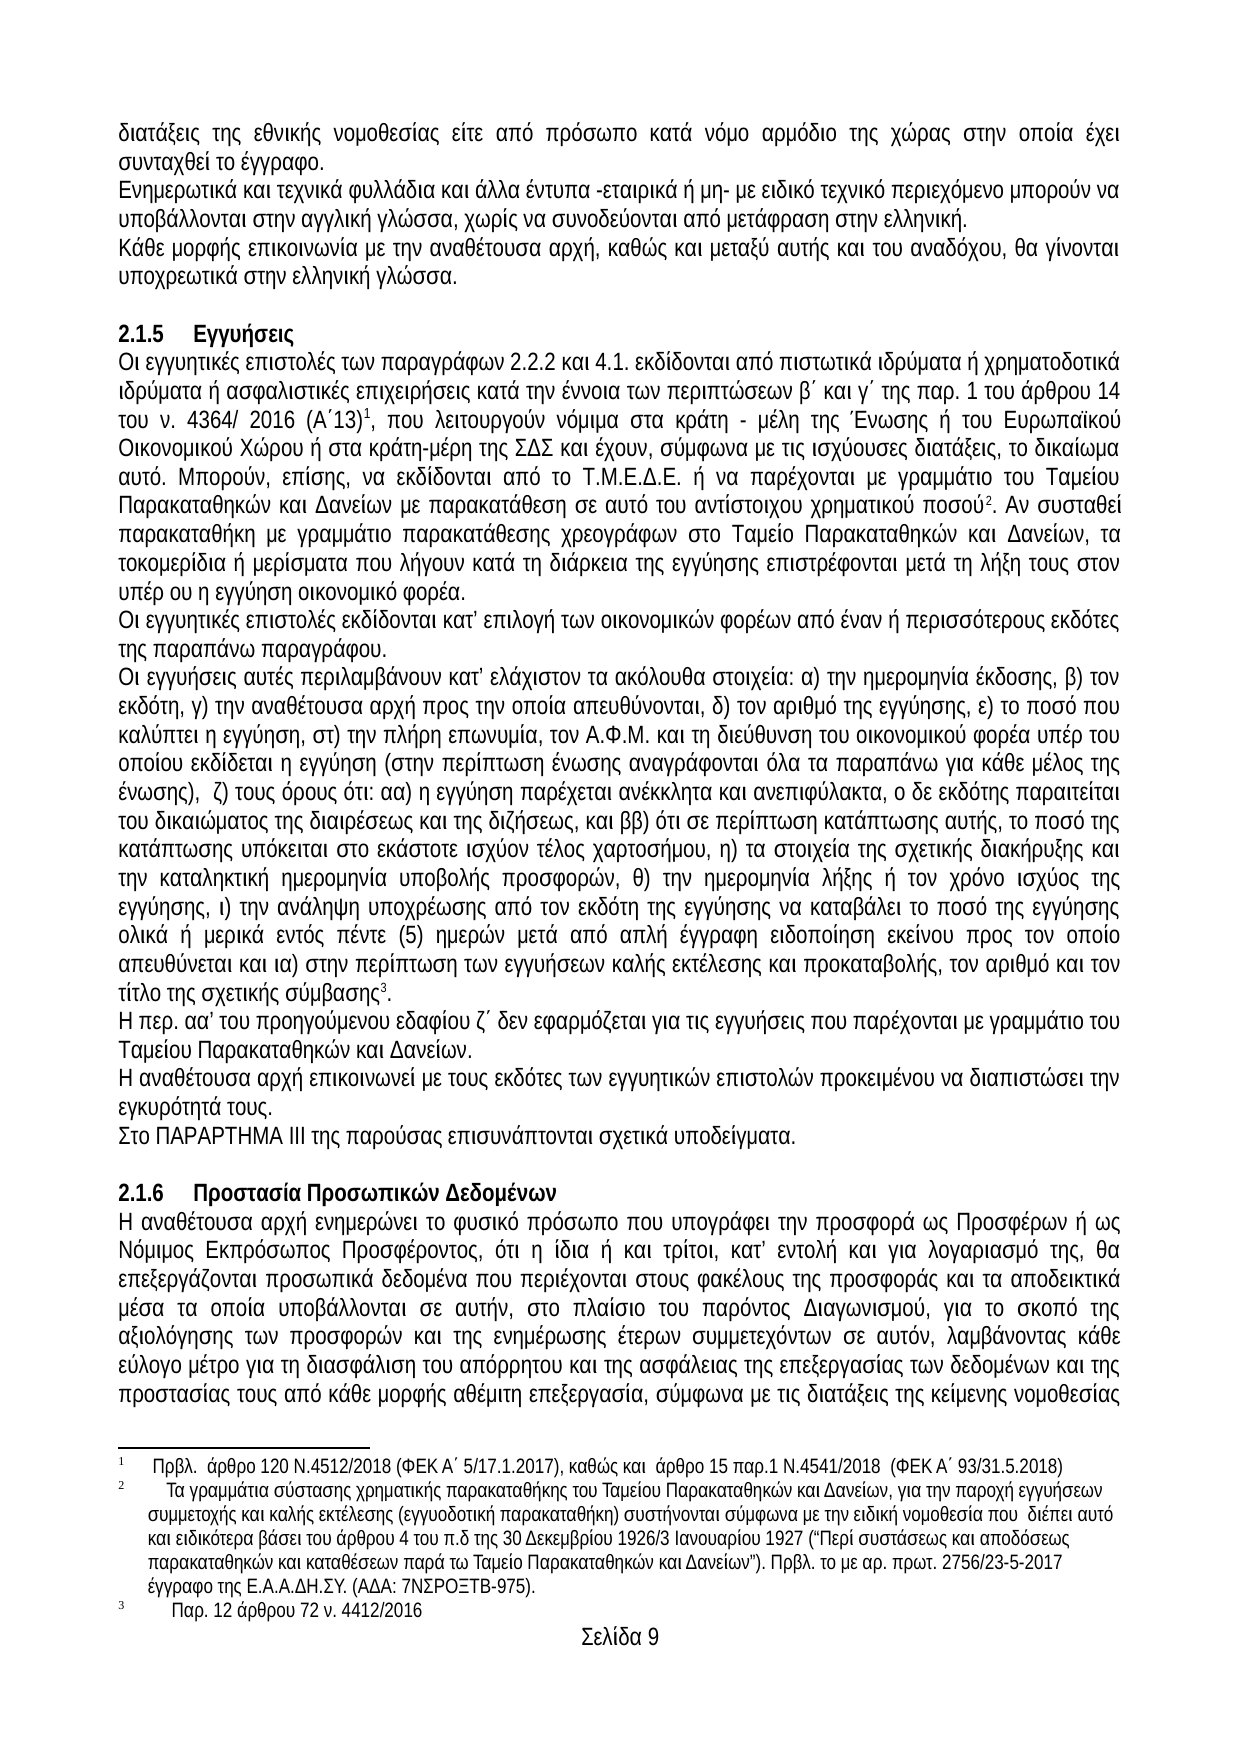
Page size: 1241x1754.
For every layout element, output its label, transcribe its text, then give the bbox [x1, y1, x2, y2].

text 2.1.5 Εγγυήσεις [118, 319, 1122, 347]
text Οι εγγυητικές επιστολές εκδίδονται κατ’ επιλογή των οικονομικών φορέων από έναν ή περισσότερους εκδότες της παραπάνω παραγράφου. [118, 605, 1122, 662]
text Η περ. αα’ του προηγούμενου εδαφίου ζ΄ δεν εφαρμόζεται για τις εγγυήσεις που παρέχονται με γραμμάτιο του Ταμείου Παρακαταθηκών και Δανείων. [118, 1006, 1122, 1063]
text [118, 1207, 1122, 1407]
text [118, 118, 1122, 175]
text 2.1.6 Προστασία Προσωπικών Δεδομένων [118, 1178, 1122, 1207]
text Κάθε μορφής επικοινωνία με την αναθέτουσα αρχή, καθώς και μεταξύ αυτής και του αναδόχου, θα γίνονται υποχρεωτικά στην ελληνική γλώσσα. [118, 233, 1122, 290]
text Οι εγγυήσεις αυτές περιλαμβάνουν κατ’ ελάχιστον τα ακόλουθα στοιχεία: α) την ημερομηνία έκδοσης, β) τον εκδότη, γ) την αναθέτουσα αρχή προς την οποία απευθύνονται, δ) τον αριθμό της εγγύησης, ε) το ποσό που καλύπτει η εγγύηση, στ) την πλήρη επωνυμία, τον Α.Φ.Μ. και τη διεύθυνση του οικονομικού φορέα υπέρ του οποίου εκδίδεται η εγγύηση (στην περίπτωση ένωσης αναγράφονται όλα τα παραπάνω για κάθε μέλος της ένωσης), ζ) τους όρους ότι: αα) η εγγύηση παρέχεται ανέκκλητα και ανεπιφύλακτα, ο δε εκδότης παραιτείται του δικαιώματος της διαιρέσεως και της διζήσεως, και ββ) ότι σε περίπτωση κατάπτωσης αυτής, το ποσό της κατάπτωσης υπόκειται στο εκάστοτε ισχύον τέλος χαρτοσήμου, η) τα στοιχεία της σχετικής διακήρυξης και την καταληκτική ημερομηνία υποβολής προσφορών, θ) την ημερομηνία λήξης ή τον χρόνο ισχύος της εγγύησης, ι) την ανάληψη υποχρέωσης από τον εκδότη της εγγύησης να καταβάλει το ποσό της εγγύησης ολικά ή μερικά εντός πέντε (5) ημερών μετά από απλή έγγραφη ειδοποίηση εκείνου προς τον οποίο απευθύνεται και ια) στην περίπτωση των εγγυήσεων καλής εκτέλεσης και προκαταβολής, τον αριθμό και τον τίτλο της σχετικής σύμβασης. [118, 662, 1122, 1006]
text Η αναθέτουσα αρχή επικοινωνεί με τους εκδότες των εγγυητικών επιστολών προκειμένου να διαπιστώσει την εγκυρότητά τους. [118, 1063, 1122, 1121]
text Οι εγγυητικές επιστολές των παραγράφων 2.2.2 και 4.1. εκδίδονται από πιστωτικά ιδρύματα ή χρηματοδοτικά ιδρύματα ή ασφαλιστικές επιχειρήσεις κατά την έννοια των περιπτώσεων β΄ και γ΄ της παρ. 1 του άρθρου 14 του ν. 4364/ 2016 (Α΄13), που λειτουργούν νόμιμα στα κράτη - μέλη της Ένωσης ή του Ευρωπαϊκού Οικονομικού Χώρου ή στα κράτη-μέρη της ΣΔΣ και έχουν, σύμφωνα με τις ισχύουσες διατάξεις, το δικαίωμα αυτό. Μπορούν, επίσης, να εκδίδονται από το Τ.Μ.Ε.Δ.Ε. ή να παρέχονται με γραμμάτιο του Ταμείου Παρακαταθηκών και Δανείων με παρακατάθεση σε αυτό του αντίστοιχου χρηματικού ποσού. Αν συσταθεί παρακαταθήκη με γραμμάτιο παρακατάθεσης χρεογράφων στο Ταμείο Παρακαταθηκών και Δανείων, τα τοκομερίδια ή μερίσματα που λήγουν κατά τη διάρκεια της εγγύησης επιστρέφονται μετά τη λήξη τους στον υπέρ ου η εγγύηση οικονομικό φορέα. [118, 347, 1122, 605]
text Στο ΠΑΡΑΡΤΗΜΑ III της παρούσας επισυνάπτονται σχετικά υποδείγματα. [118, 1121, 1122, 1149]
text Ενημερωτικά και τεχνικά φυλλάδια και άλλα έντυπα -εταιρικά ή μη- με ειδικό τεχνικό περιεχόμενο μπορούν να υποβάλλονται στην αγγλική γλώσσα, χωρίς να συνοδεύονται από μετάφραση στην ελληνική. [118, 175, 1122, 233]
